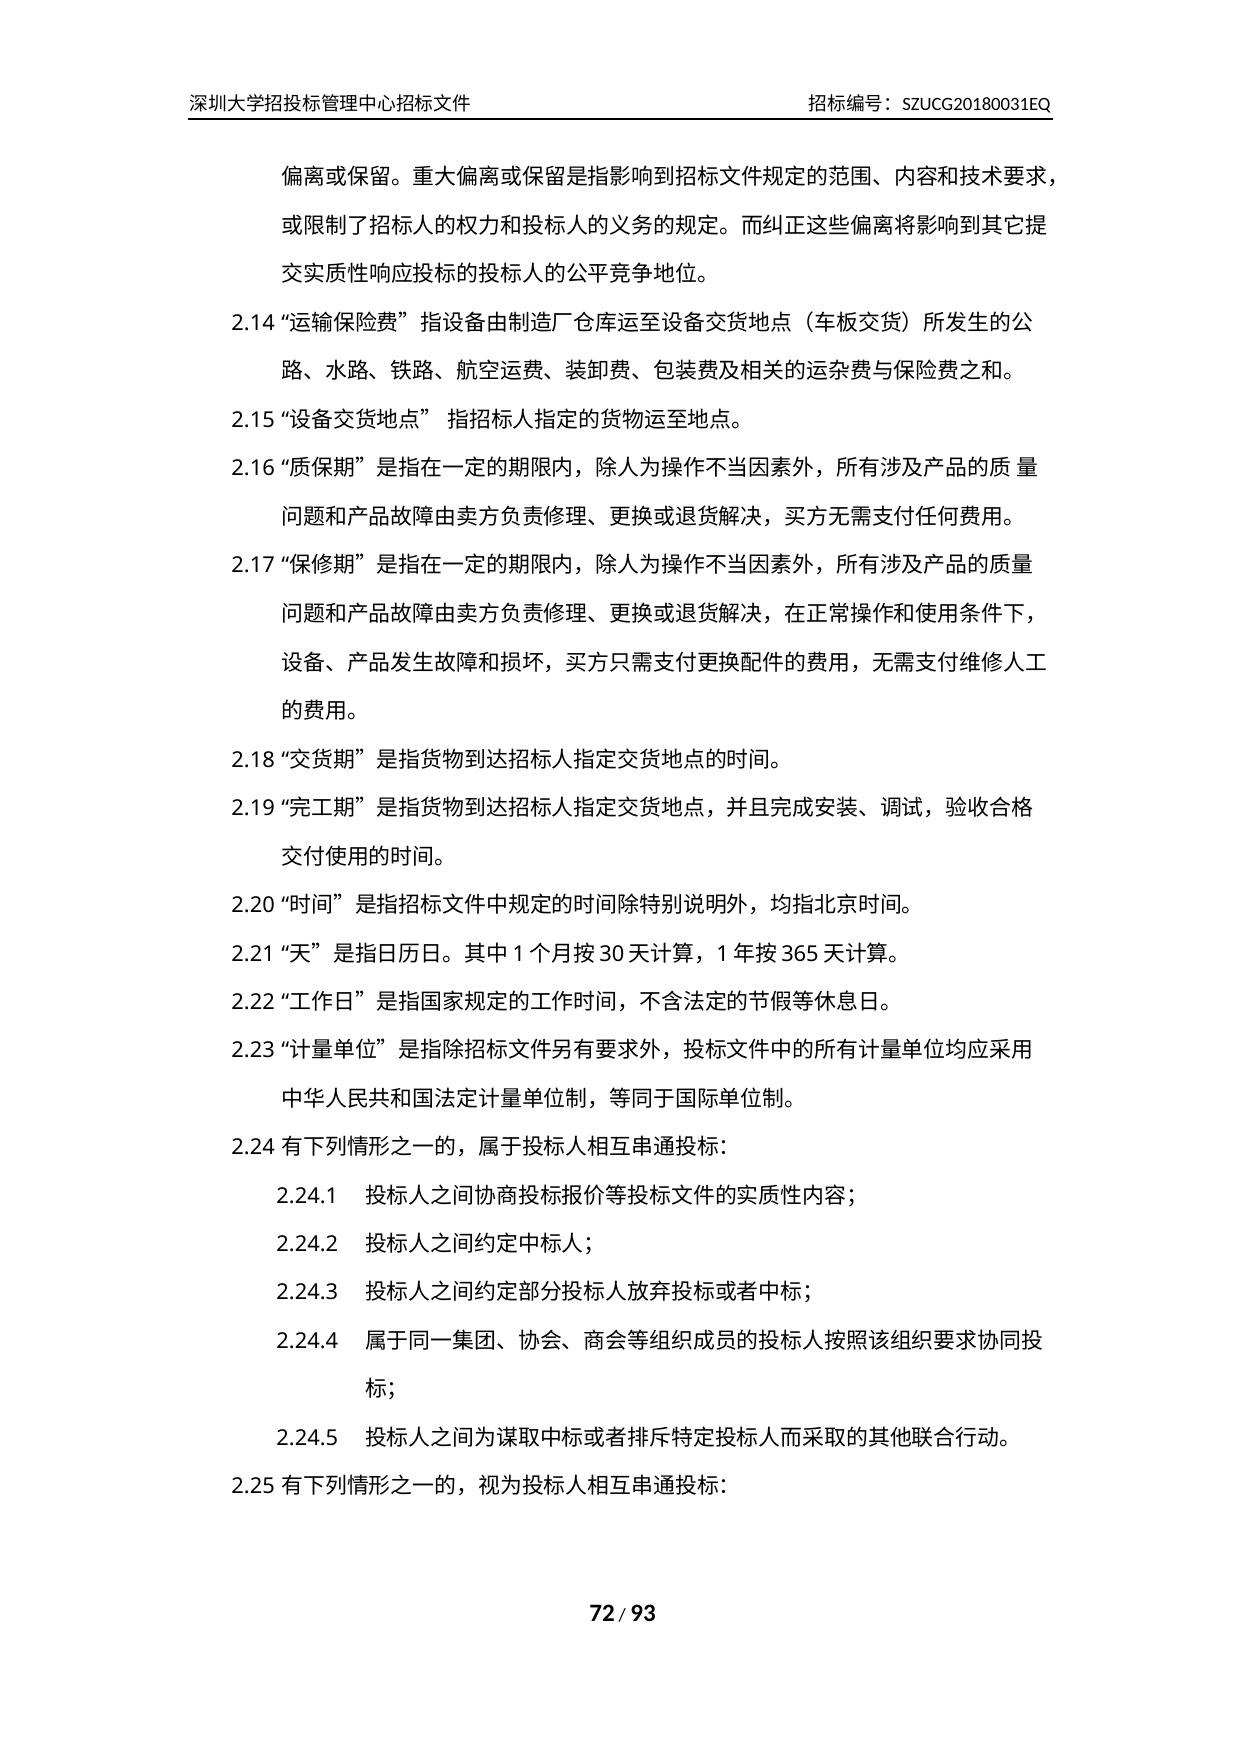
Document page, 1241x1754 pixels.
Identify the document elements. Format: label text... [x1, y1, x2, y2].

list “计量单位”是指除招标文件另有要求外，投标文件中的所有计量单位均应采用中华人民共和国法定计量单位制，等同于国际单位制。 [231, 1032, 1053, 1113]
list “天”是指日历日。其中1个月按30天计算，1年按365天计算。 [231, 935, 1053, 968]
list 属于同一集团、协会、商会等组织成员的投标人按照该组织要求协同投标； [276, 1322, 1053, 1403]
list 投标人之间为谋取中标或者排斥特定投标人而采取的其他联合行动。 [276, 1419, 1053, 1452]
list “时间”是指招标文件中规定的时间除特别说明外，均指北京时间。 [231, 887, 1053, 919]
list “保修期”是指在一定的期限内，除人为操作不当因素外，所有涉及产品的质量问题和产品故障由卖方负责修理、更换或退货解决，在正常操作和使用条件下，设备、产品发生故障和损坏，买方只需支付更换配件的费用，无需支付维修人工的费用。 [231, 547, 1053, 726]
list “交货期”是指货物到达招标人指定交货地点的时间。 [231, 741, 1053, 774]
list “工作日”是指国家规定的工作时间，不含法定的节假等休息日。 [231, 983, 1053, 1016]
list 投标人之间约定中标人； [276, 1226, 1053, 1258]
list “运输保险费”指设备由制造厂仓库运至设备交货地点（车板交货）所发生的公路、水路、铁路、航空运费、装卸费、包装费及相关的运杂费与保险费之和。 [231, 304, 1053, 386]
list 投标人之间约定部分投标人放弃投标或者中标； [276, 1274, 1053, 1306]
list “质保期”是指在一定的期限内，除人为操作不当因素外，所有涉及产品的质 量问题和产品故障由卖方负责修理、更换或退货解决，买方无需支付任何费用。 [231, 450, 1053, 531]
list “设备交货地点” 指招标人指定的货物运至地点。 [231, 401, 1053, 434]
list “完工期”是指货物到达招标人指定交货地点，并且完成安装、调试，验收合格交付使用的时间。 [231, 790, 1053, 871]
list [231, 158, 1053, 288]
list 投标人之间协商投标报价等投标文件的实质性内容； [276, 1177, 1053, 1210]
list 有下列情形之一的，属于投标人相互串通投标： [231, 1129, 1053, 1161]
list 有下列情形之一的，视为投标人相互串通投标： [231, 1468, 1053, 1500]
